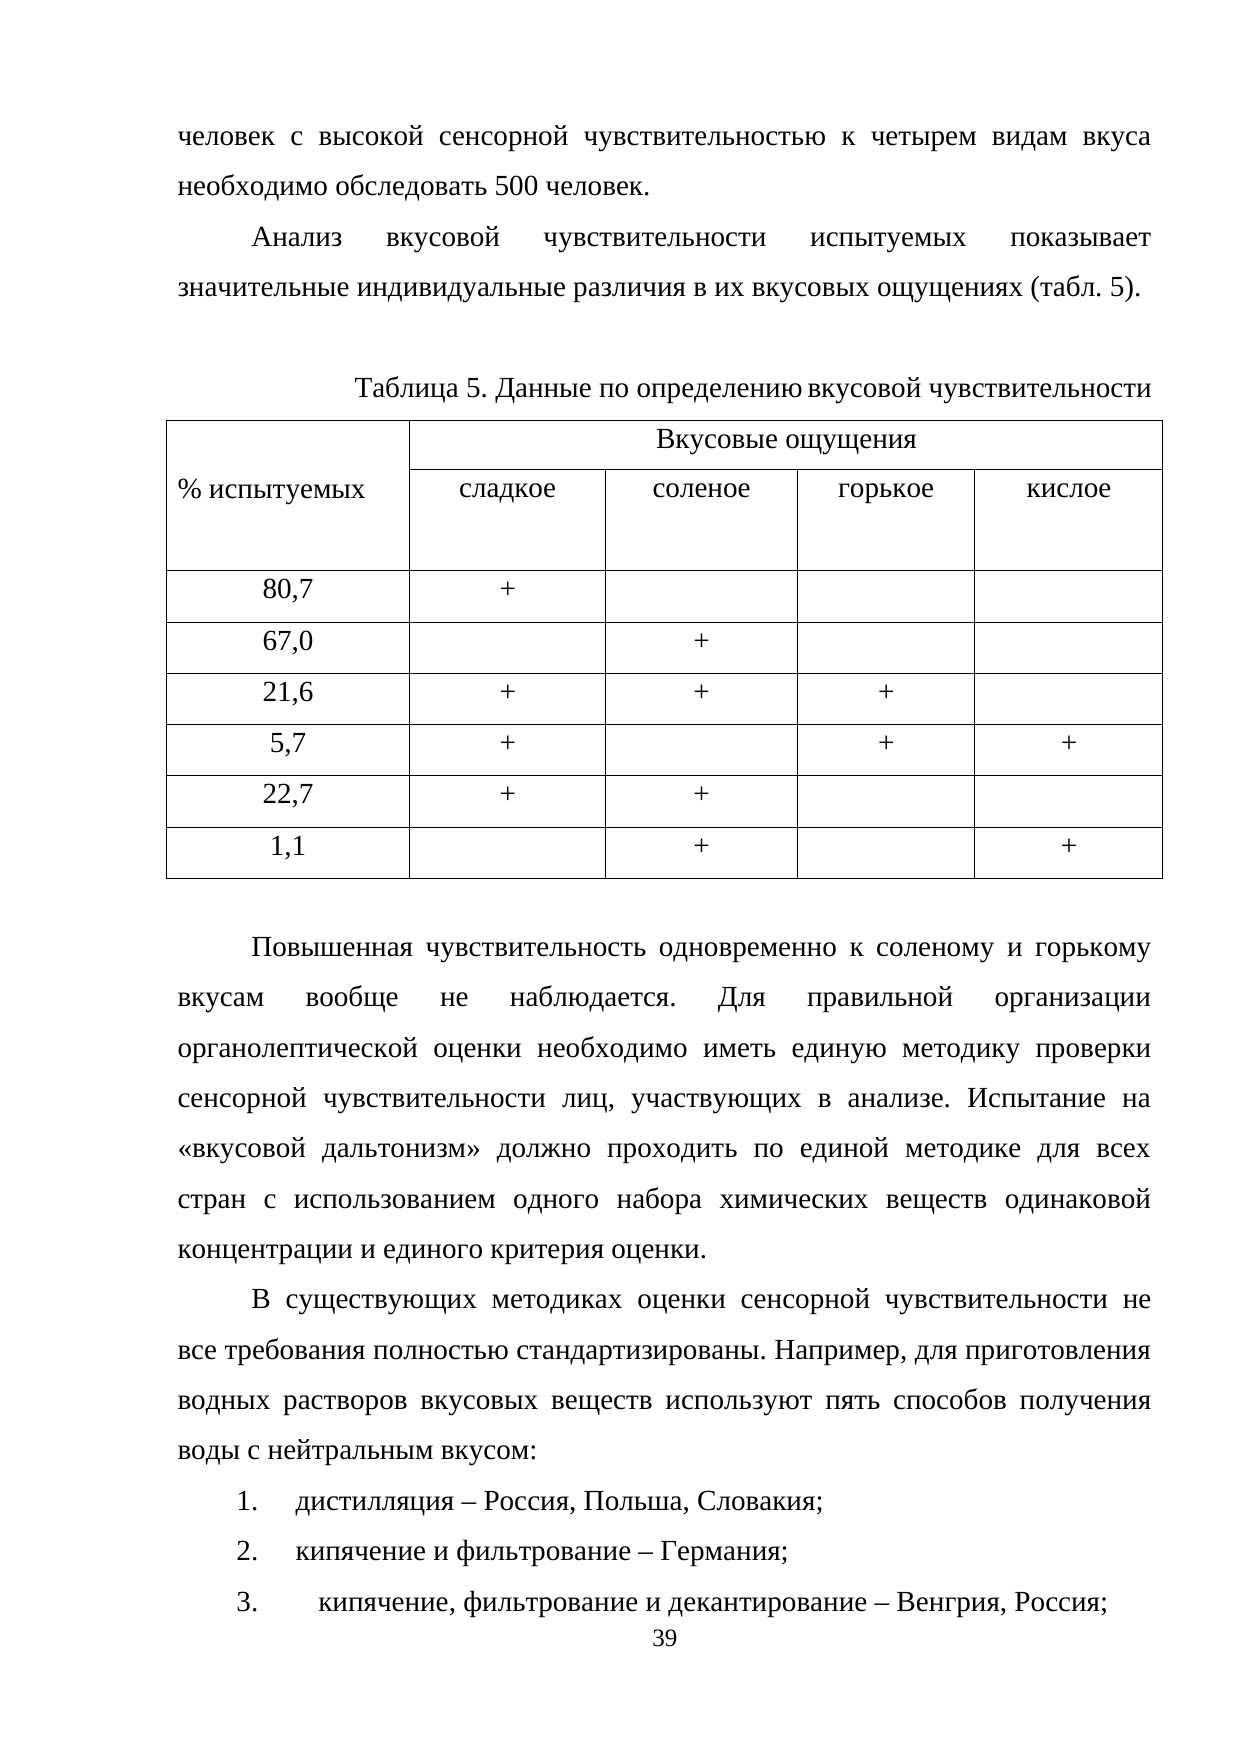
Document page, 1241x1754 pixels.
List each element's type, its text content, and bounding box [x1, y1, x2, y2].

table_cell [606, 571, 797, 622]
table_cell 5,7 [167, 725, 409, 775]
text В существующих методиках оценки сенсорной чувствительности не все требования полностью стандартизированы. Например, для приготовления водных растворов вкусовых веществ используют пять способов получения воды с нейтральным вкусом: [177, 1281, 1152, 1466]
table_cell [975, 776, 1162, 827]
table_cell + [410, 674, 605, 724]
table_cell соленое [606, 470, 797, 570]
table_header Вкусовые ощущения [410, 421, 1162, 469]
table_cell [410, 828, 605, 878]
table_cell [975, 623, 1162, 673]
list кипячение, фильтрование и декантирование – Венгрия, Россия; [236, 1584, 1152, 1618]
table_cell [975, 571, 1162, 622]
table_cell [798, 623, 974, 673]
table_cell [798, 776, 974, 827]
table_cell кислое [975, 470, 1162, 570]
table_cell + [606, 776, 797, 827]
table_cell 80,7 [167, 571, 409, 622]
table_cell [975, 674, 1162, 724]
table_cell + [798, 725, 974, 775]
table_cell [606, 725, 797, 775]
text Повышенная чувствительность одновременно к соленому и горькому вкусам вообще не наблюдается. Для правильной организации органолептической оценки необходимо иметь единую методику проверки сенсорной чувствительности лиц, участвующих в анализе. Испытание на «вкусовой дальтонизм» должно проходить по единой методике для всех стран с использованием одного набора химических веществ одинаковой концентрации и единого критерия оценки. [177, 929, 1152, 1265]
list кипячение и фильтрование – Германия; [236, 1533, 1152, 1567]
text Анализ вкусовой чувствительности испытуемых показывает значительные индивидуальные различия в их вкусовых ощущениях (табл. 5). [177, 219, 1152, 303]
table_cell + [410, 776, 605, 827]
table_cell + [975, 828, 1162, 878]
table_cell 21,6 [167, 674, 409, 724]
table_cell 67,0 [167, 623, 409, 673]
table_cell + [975, 725, 1162, 775]
text Таблица 5. Данные по определению вкусовой чувствительности [177, 370, 1152, 403]
table_cell 1,1 [167, 828, 409, 878]
table_cell горькое [798, 470, 974, 570]
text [177, 118, 1152, 202]
table_header % испытуемых [167, 421, 409, 570]
table_cell [798, 828, 974, 878]
list дистилляция – Россия, Польша, Словакия; [236, 1483, 1152, 1516]
table_cell сладкое [410, 470, 605, 570]
table_cell + [798, 674, 974, 724]
table_cell [798, 571, 974, 622]
table_cell + [410, 725, 605, 775]
table_cell + [606, 828, 797, 878]
table_cell [410, 623, 605, 673]
table_cell 22,7 [167, 776, 409, 827]
table_cell + [606, 674, 797, 724]
table_cell + [410, 571, 605, 622]
table_cell + [606, 623, 797, 673]
